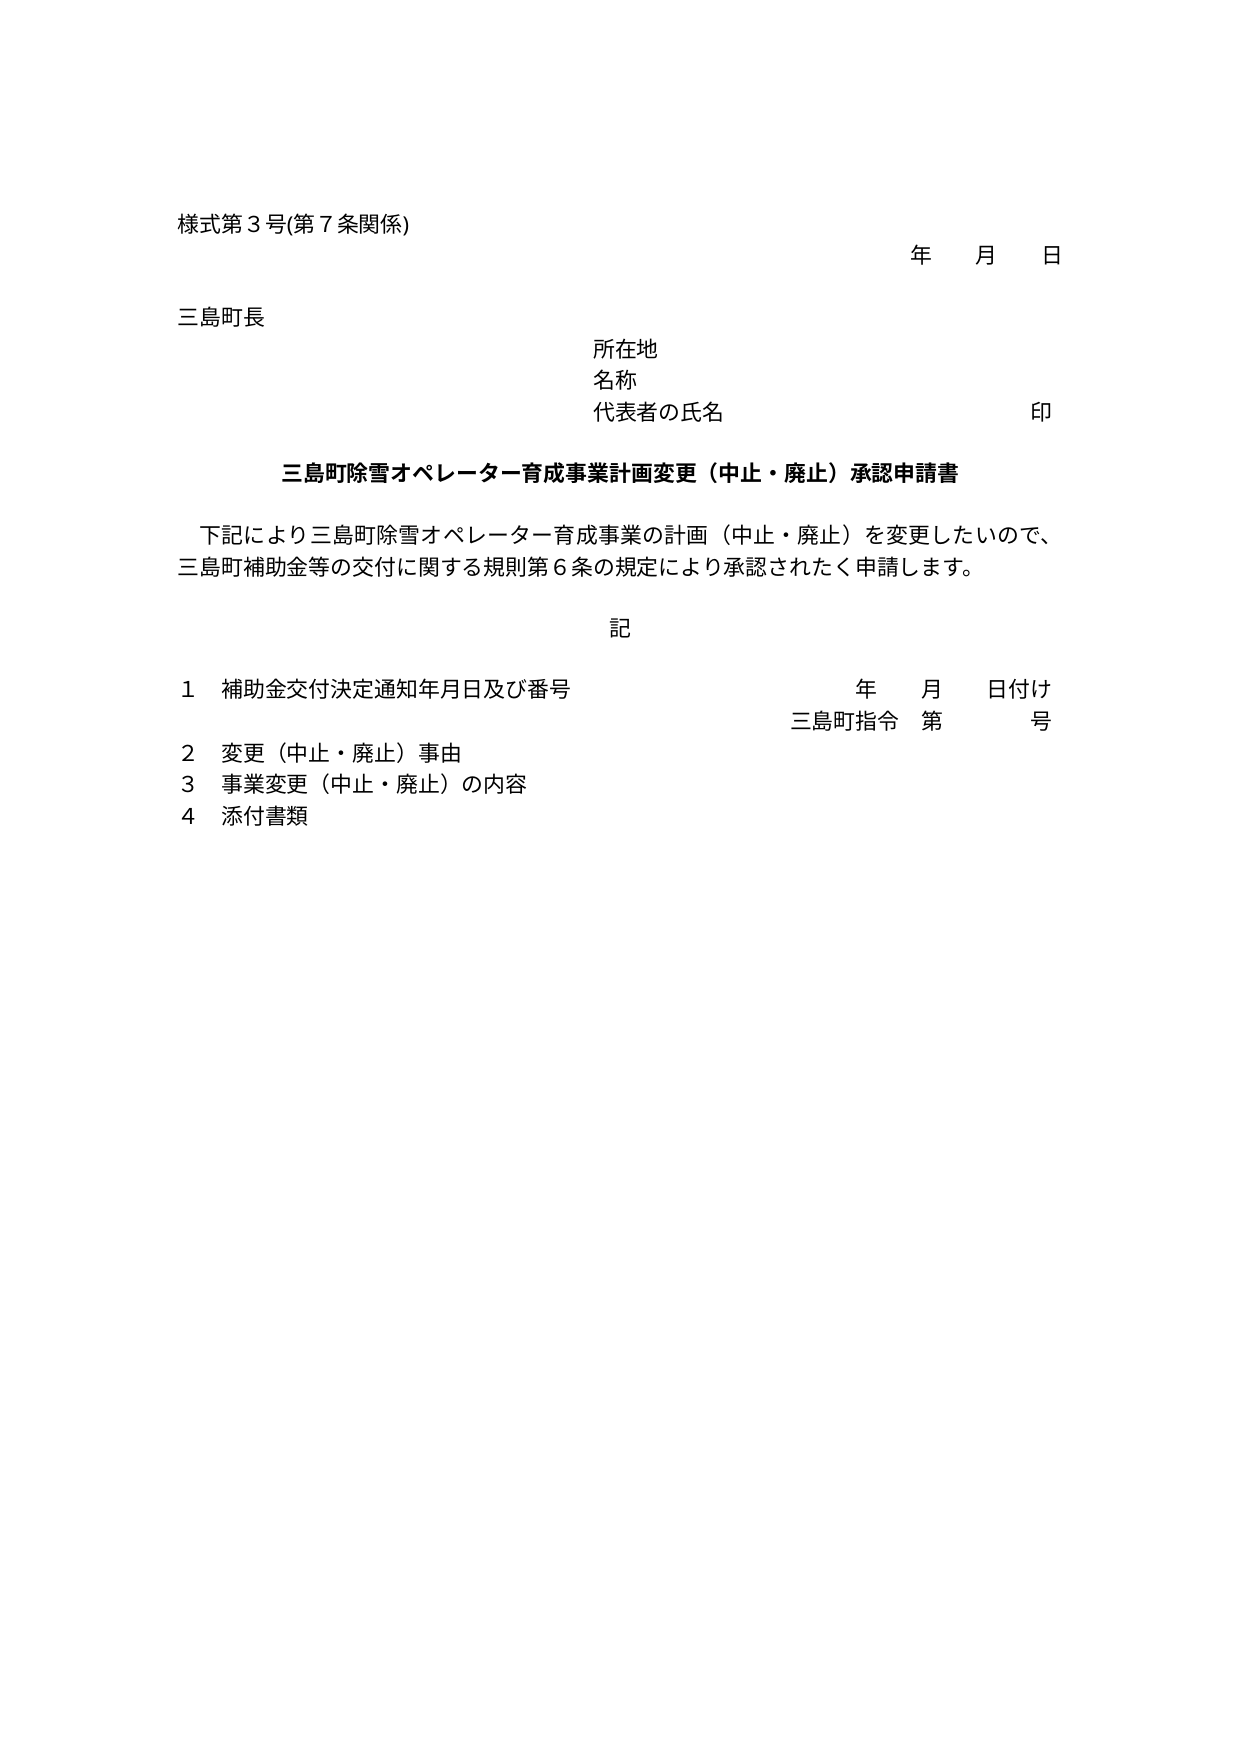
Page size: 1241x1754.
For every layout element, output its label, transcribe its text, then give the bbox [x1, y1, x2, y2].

text 年 月 日 [177, 238, 1063, 270]
text 三島町長 [177, 300, 1063, 332]
text 代表者の氏名 印 [177, 395, 1063, 427]
text 三島町除雪オペレーター育成事業計画変更（中止・廃止）承認申請書 [177, 456, 1063, 488]
text １ 補助金交付決定通知年月日及び番号 年 月 日付け [177, 672, 1063, 704]
text 下記により三島町除雪オペレーター育成事業の計画（中止・廃止）を変更したいので、三島町補助金等の交付に関する規則第６条の規定により承認されたく申請します。 [177, 518, 1063, 581]
text 所在地 [177, 332, 1063, 363]
text 様式第３号(第７条関係) [177, 207, 1063, 238]
text ４ 添付書類 [177, 799, 1063, 831]
text 三島町指令 第 号 [177, 704, 1063, 736]
text 名称 [177, 363, 1063, 395]
text ２ 変更（中止・廃止）事由 [177, 736, 1063, 767]
subtitle 記 [177, 611, 1063, 643]
text ３ 事業変更（中止・廃止）の内容 [177, 767, 1063, 799]
